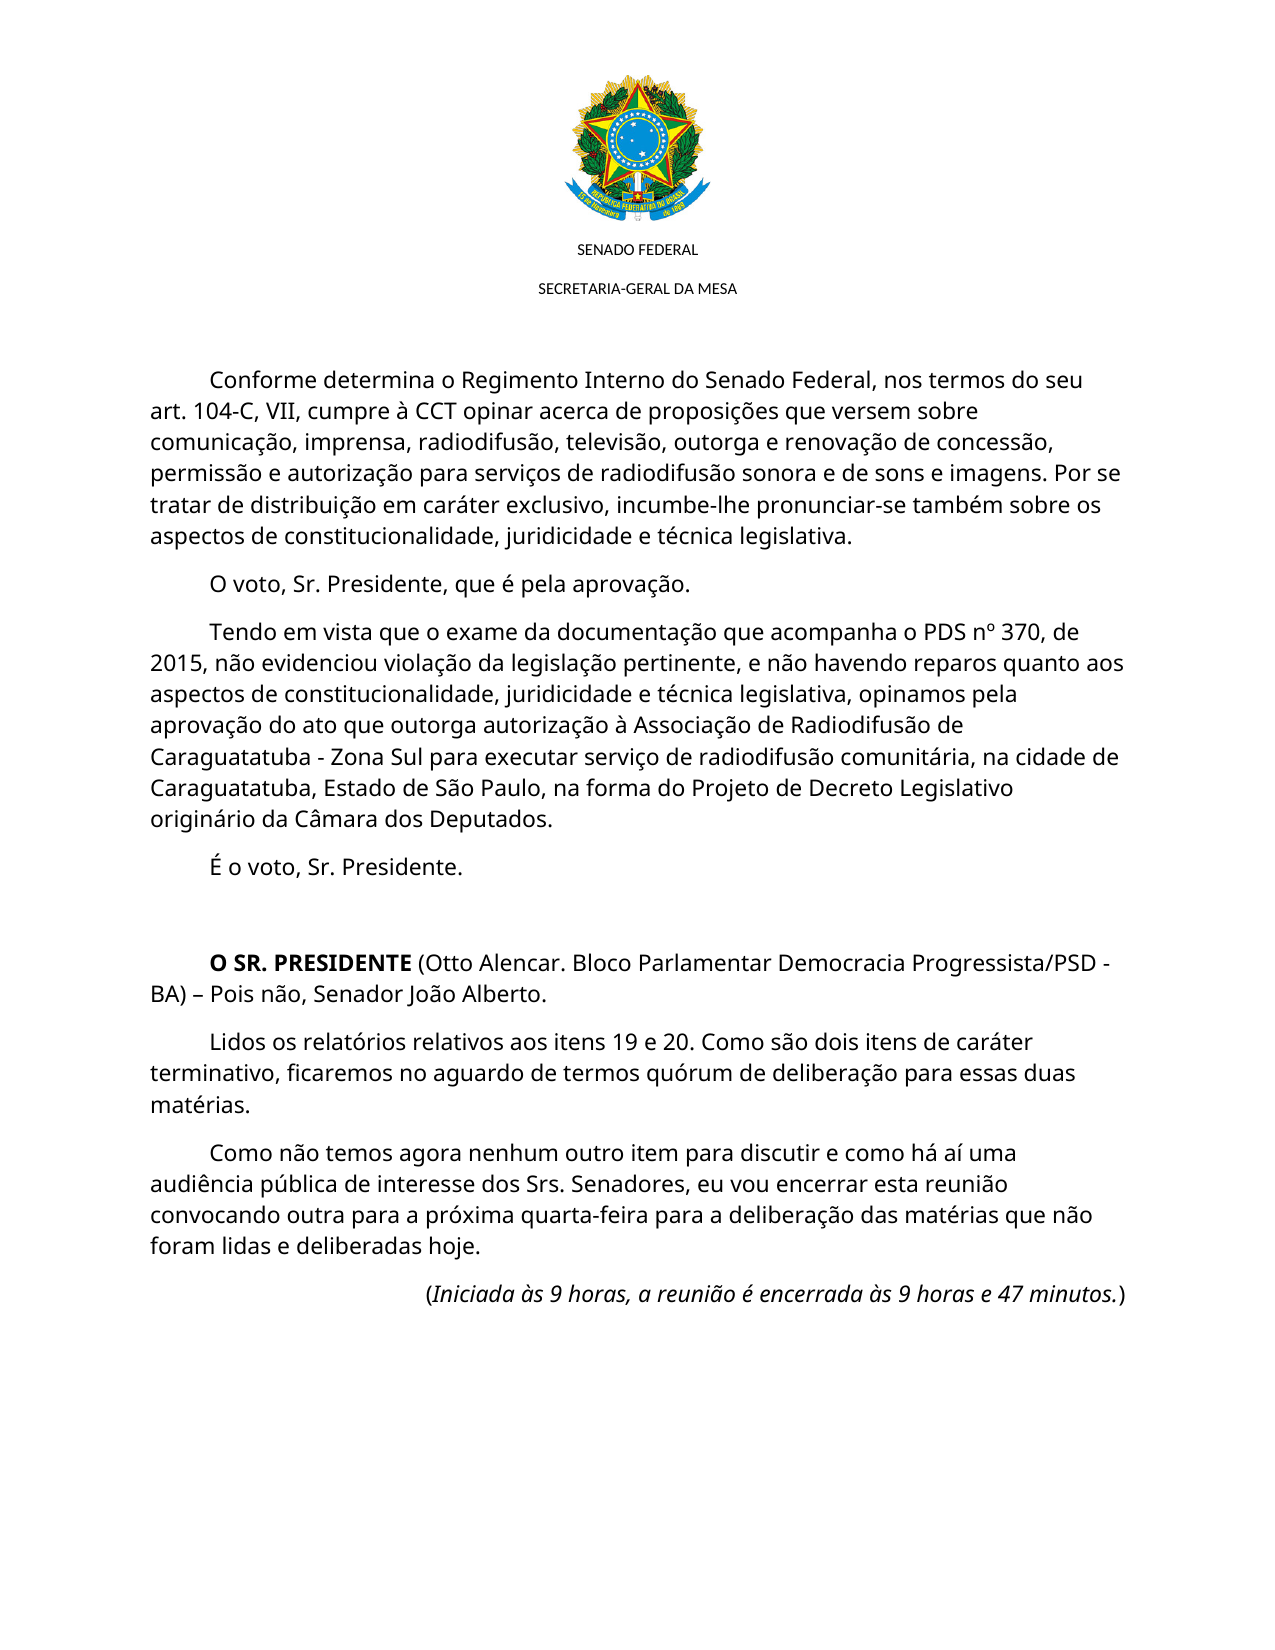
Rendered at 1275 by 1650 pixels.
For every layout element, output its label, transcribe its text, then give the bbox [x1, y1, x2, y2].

text O SR. PRESIDENTE (Otto Alencar. Bloco Parlamentar Democracia Progressista/PSD - BA) – Pois não, Senador João Alberto. [150, 947, 1125, 1009]
text Conforme determina o Regimento Interno do Senado Federal, nos termos do seu art. 104-C, VII, cumpre à CCT opinar acerca de proposições que versem sobre comunicação, imprensa, radiodifusão, televisão, outorga e renovação de concessão, permissão e autorização para serviços de radiodifusão sonora e de sons e imagens. Por se tratar de distribuição em caráter exclusivo, incumbe-lhe pronunciar-se também sobre os aspectos de constitucionalidade, juridicidade e técnica legislativa. [150, 363, 1125, 551]
text O voto, Sr. Presidente, que é pela aprovação. [150, 568, 1125, 599]
text Como não temos agora nenhum outro item para discutir e como há aí uma audiência pública de interesse dos Srs. Senadores, eu vou encerrar esta reunião convocando outra para a próxima quarta-feira para a deliberação das matérias que não foram lidas e deliberadas hoje. [150, 1136, 1125, 1261]
text (Iniciada às 9 horas, a reunião é encerrada às 9 horas e 47 minutos.) [150, 1278, 1125, 1309]
text É o voto, Sr. Presidente. [150, 851, 1125, 882]
text Lidos os relatórios relativos aos itens 19 e 20. Como são dois itens de caráter terminativo, ficaremos no aguardo de termos quórum de deliberação para essas duas matérias. [150, 1026, 1125, 1120]
text Tendo em vista que o exame da documentação que acompanha o PDS nº 370, de 2015, não evidenciou violação da legislação pertinente, e não havendo reparos quanto aos aspectos de constitucionalidade, juridicidade e técnica legislativa, opinamos pela aprovação do ato que outorga autorização à Associação de Radiodifusão de Caraguatatuba - Zona Sul para executar serviço de radiodifusão comunitária, na cidade de Caraguatatuba, Estado de São Paulo, na forma do Projeto de Decreto Legislativo originário da Câmara dos Deputados. [150, 616, 1125, 834]
picture [564, 75, 711, 221]
